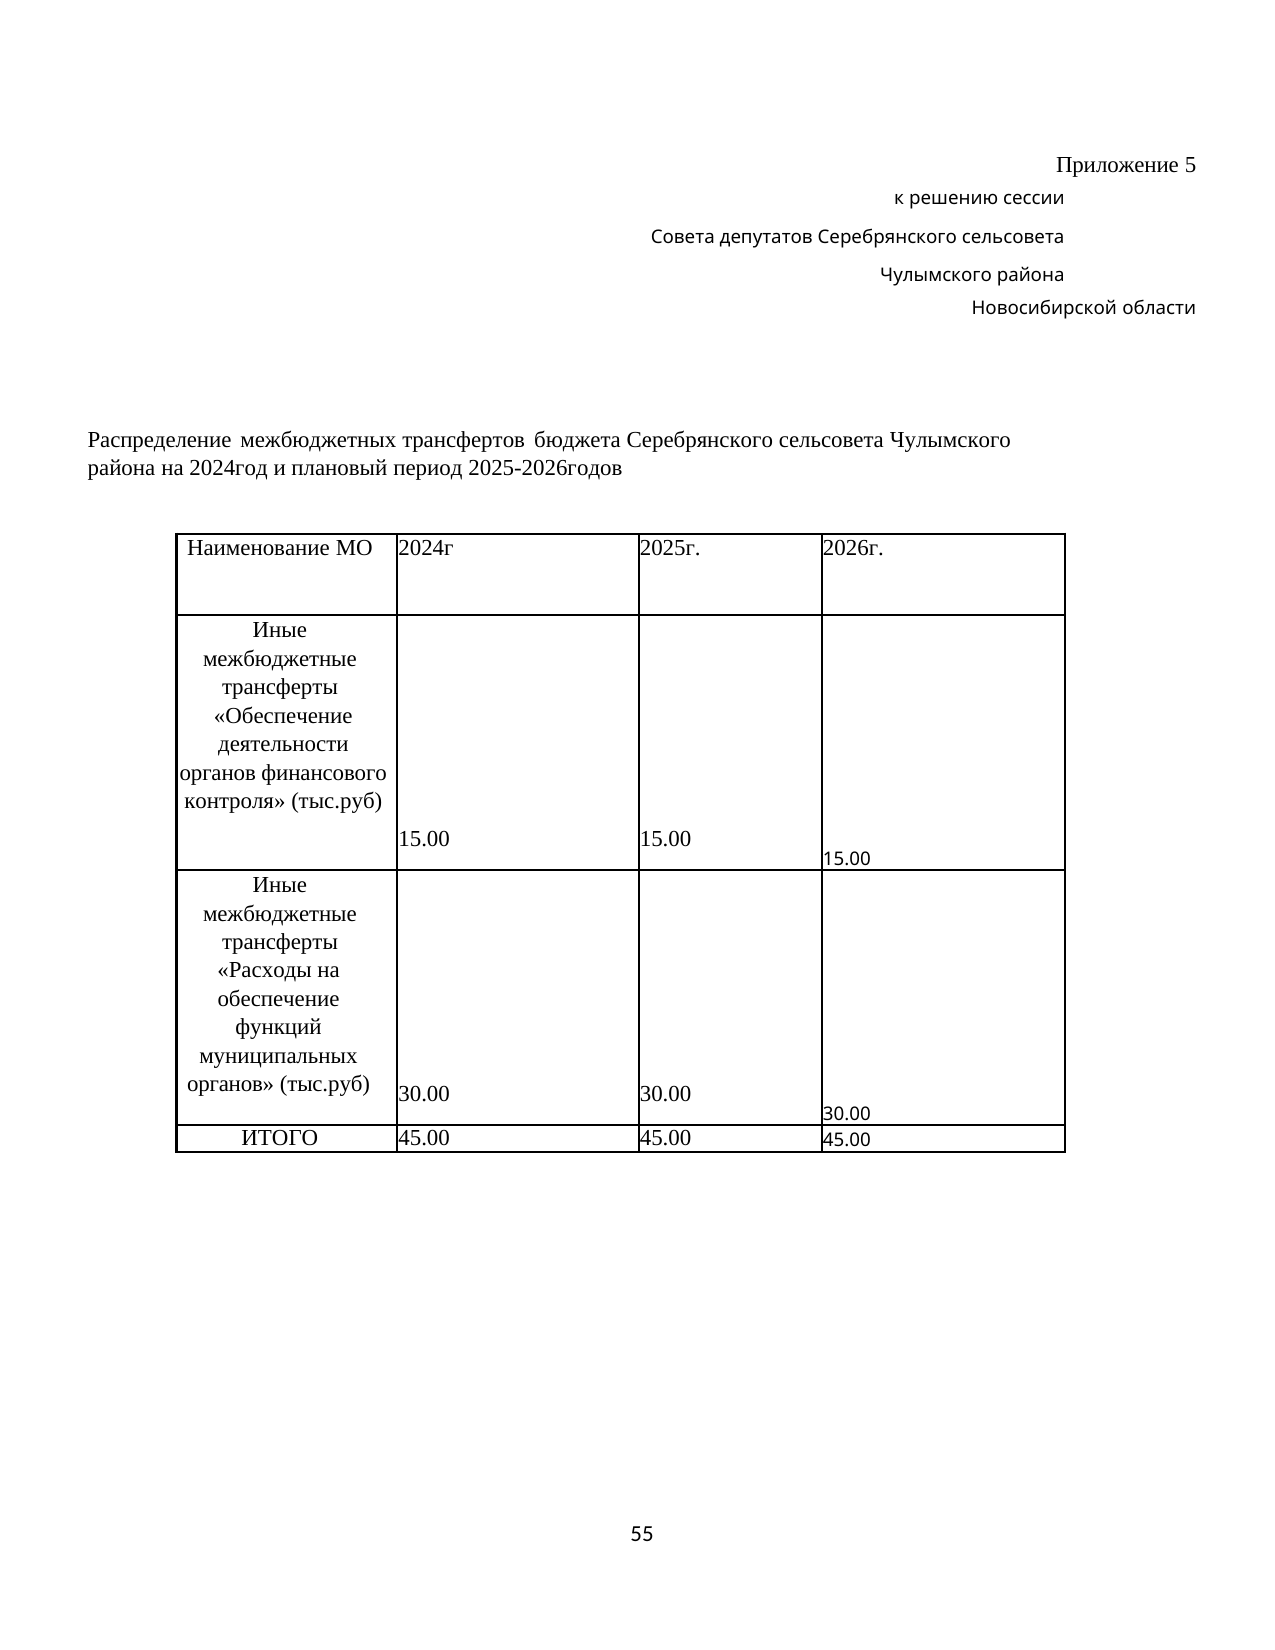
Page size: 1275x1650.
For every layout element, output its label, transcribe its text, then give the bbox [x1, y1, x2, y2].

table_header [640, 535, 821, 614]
text Распределение межбюджетных трансфертов бюджета Серебрянского сельсовета Чулымского района на 2024год и плановый период 2025-2026годов [87, 426, 1020, 481]
text Новосибирской области [87, 294, 1196, 320]
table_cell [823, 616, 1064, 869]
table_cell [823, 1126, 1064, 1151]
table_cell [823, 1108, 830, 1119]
text Совета депутатов Серебрянского сельсовета [87, 223, 1064, 249]
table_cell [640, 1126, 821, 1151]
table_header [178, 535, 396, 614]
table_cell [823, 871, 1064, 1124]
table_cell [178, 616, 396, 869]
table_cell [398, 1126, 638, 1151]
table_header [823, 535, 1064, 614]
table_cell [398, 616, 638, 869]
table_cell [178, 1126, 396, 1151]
text к решению сессии [87, 184, 1064, 210]
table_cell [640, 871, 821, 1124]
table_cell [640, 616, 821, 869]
text Чулымского района [87, 262, 1064, 287]
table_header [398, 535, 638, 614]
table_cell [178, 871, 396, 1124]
text Приложение 5 [87, 152, 1196, 178]
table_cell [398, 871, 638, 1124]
